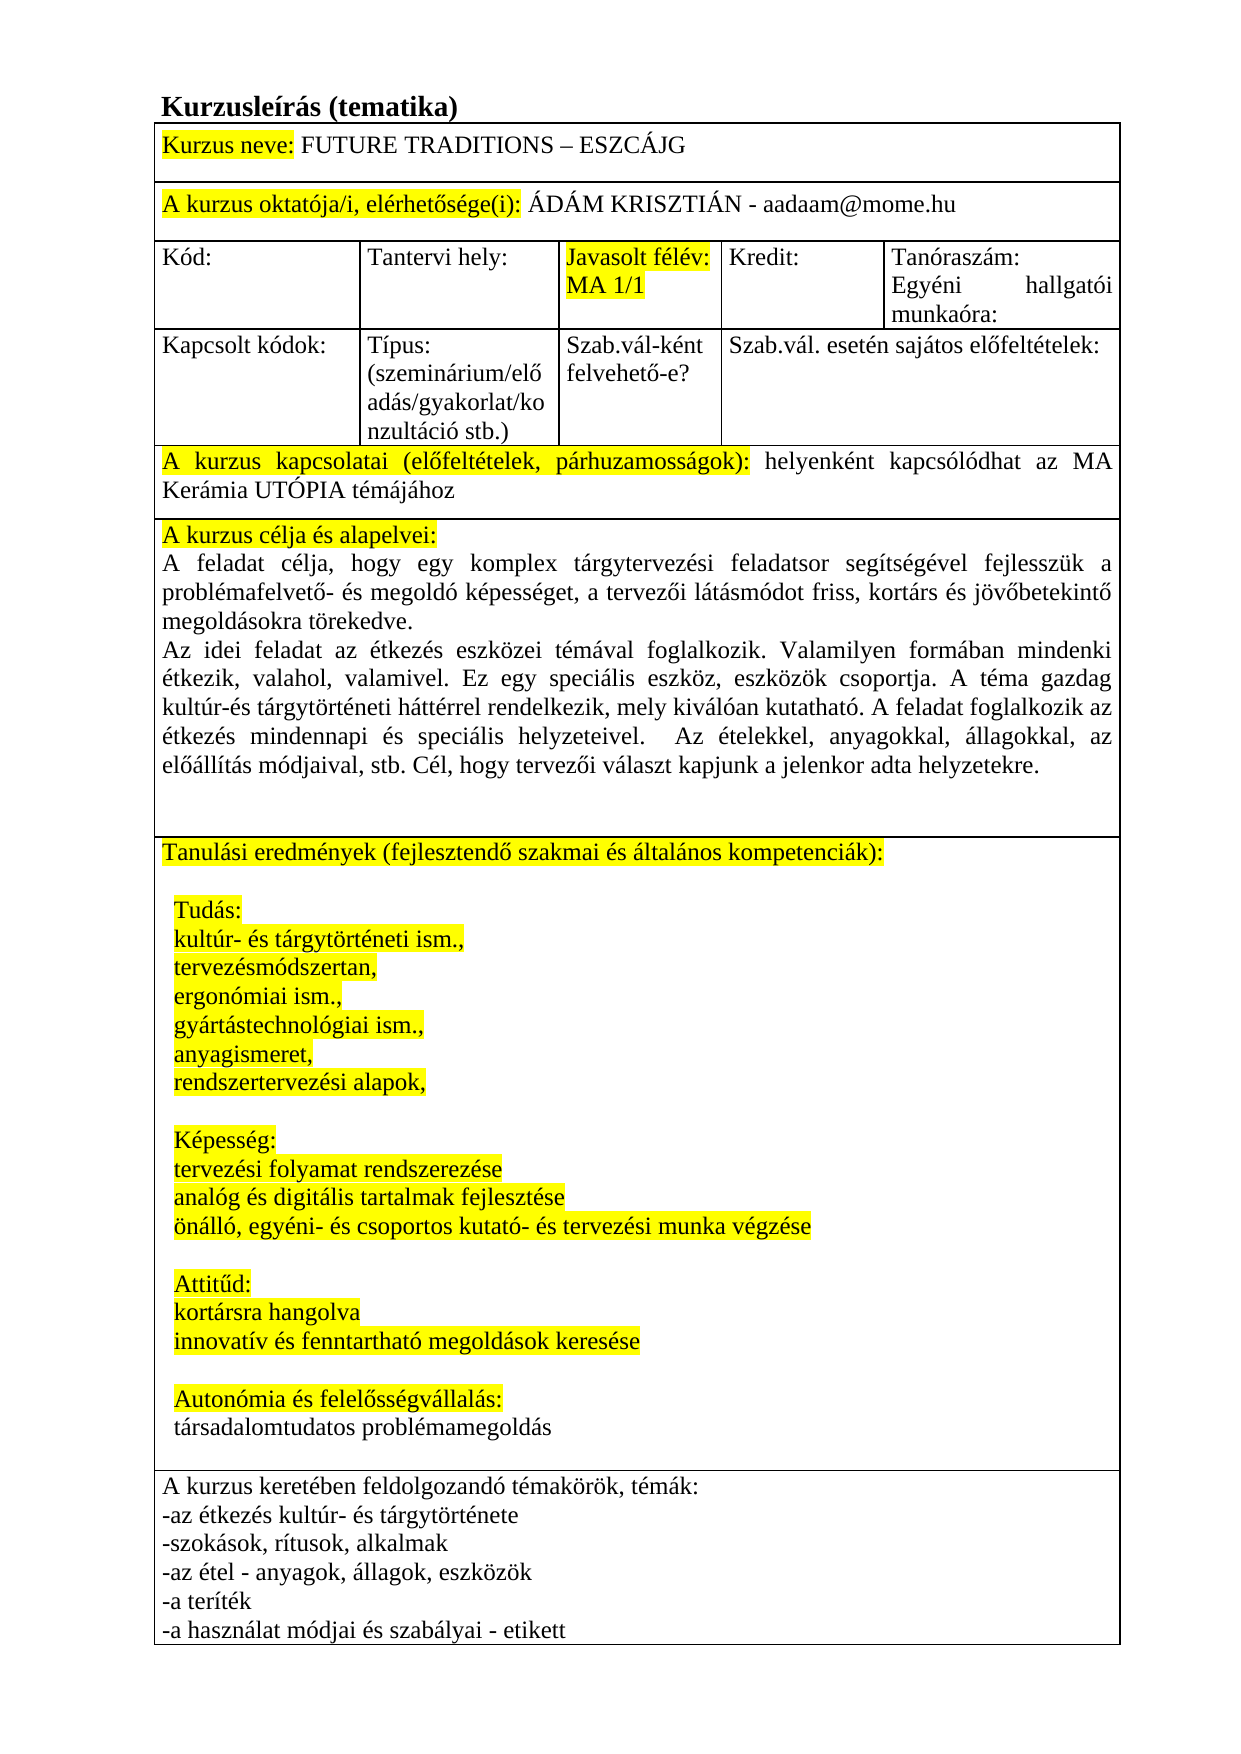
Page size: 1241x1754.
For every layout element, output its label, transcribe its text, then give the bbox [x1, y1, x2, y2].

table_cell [155, 1471, 1119, 1643]
table_cell Tanóraszám: Egyéni hallgatói munkaóra: [885, 242, 1119, 328]
table_cell Kredit: [722, 242, 883, 328]
table_cell Tantervi hely: [361, 242, 558, 328]
table_cell A kurzus célja és alapelvei: A feladat célja, hogy egy komplex tárgytervezési feladatsor segítségével fejlesszük a problémafelvető- és megoldó képességet, a tervezői látásmódot friss, kortárs és jövőbetekintő megoldásokra törekedve. Az idei feladat az étkezés eszközei témával foglalkozik. Valamilyen formában mindenki étkezik, valahol, valamivel. Ez egy speciális eszköz, eszközök csoportja. A téma gazdag kultúr-és tárgytörténeti háttérrel rendelkezik, mely kiválóan kutatható. A feladat foglalkozik az étkezés mindennapi és speciális helyzeteivel. Az ételekkel, anyagokkal, állagokkal, az előállítás módjaival, stb. Cél, hogy tervezői választ kapjunk a jelenkor adta helyzetekre. [155, 520, 1119, 836]
table_cell Típus: (szeminárium/előadás/gyakorlat/konzultáció stb.) [361, 330, 558, 445]
table_cell Szab.vál-ként felvehető-e? [560, 330, 721, 445]
table_cell Szab.vál. esetén sajátos előfeltételek: [722, 330, 1119, 445]
table_cell A kurzus kapcsolatai (előfeltételek, párhuzamosságok): helyenként kapcsólódhat az MA Kerámia UTÓPIA témájához [155, 446, 1119, 518]
table_cell Kód: [155, 242, 359, 328]
table_cell Tanulási eredmények (fejlesztendő szakmai és általános kompetenciák): Tudás: kultúr- és tárgytörténeti ism., tervezésmódszertan, ergonómiai ism., gyártástechnológiai ism., anyagismeret, rendszertervezési alapok, Képesség: tervezési folyamat rendszerezése analóg és digitális tartalmak fejlesztése önálló, egyéni- és csoportos kutató- és tervezési munka végzése Attitűd: kortársra hangolva innovatív és fenntartható megoldások keresése Autonómia és felelősségvállalás: társadalomtudatos problémamegoldás [155, 838, 1119, 1470]
text Kurzusleírás (tematika) [153, 89, 1138, 122]
table_header Kurzus neve: FUTURE TRADITIONS – ESZCÁJG [155, 124, 1119, 181]
table_cell A kurzus oktatója/i, elérhetősége(i): ÁDÁM KRISZTIÁN - aadaam@mome.hu [155, 183, 1119, 240]
table_cell Kapcsolt kódok: [155, 330, 359, 445]
table_cell Javasolt félév: MA 1/1 [560, 242, 721, 328]
